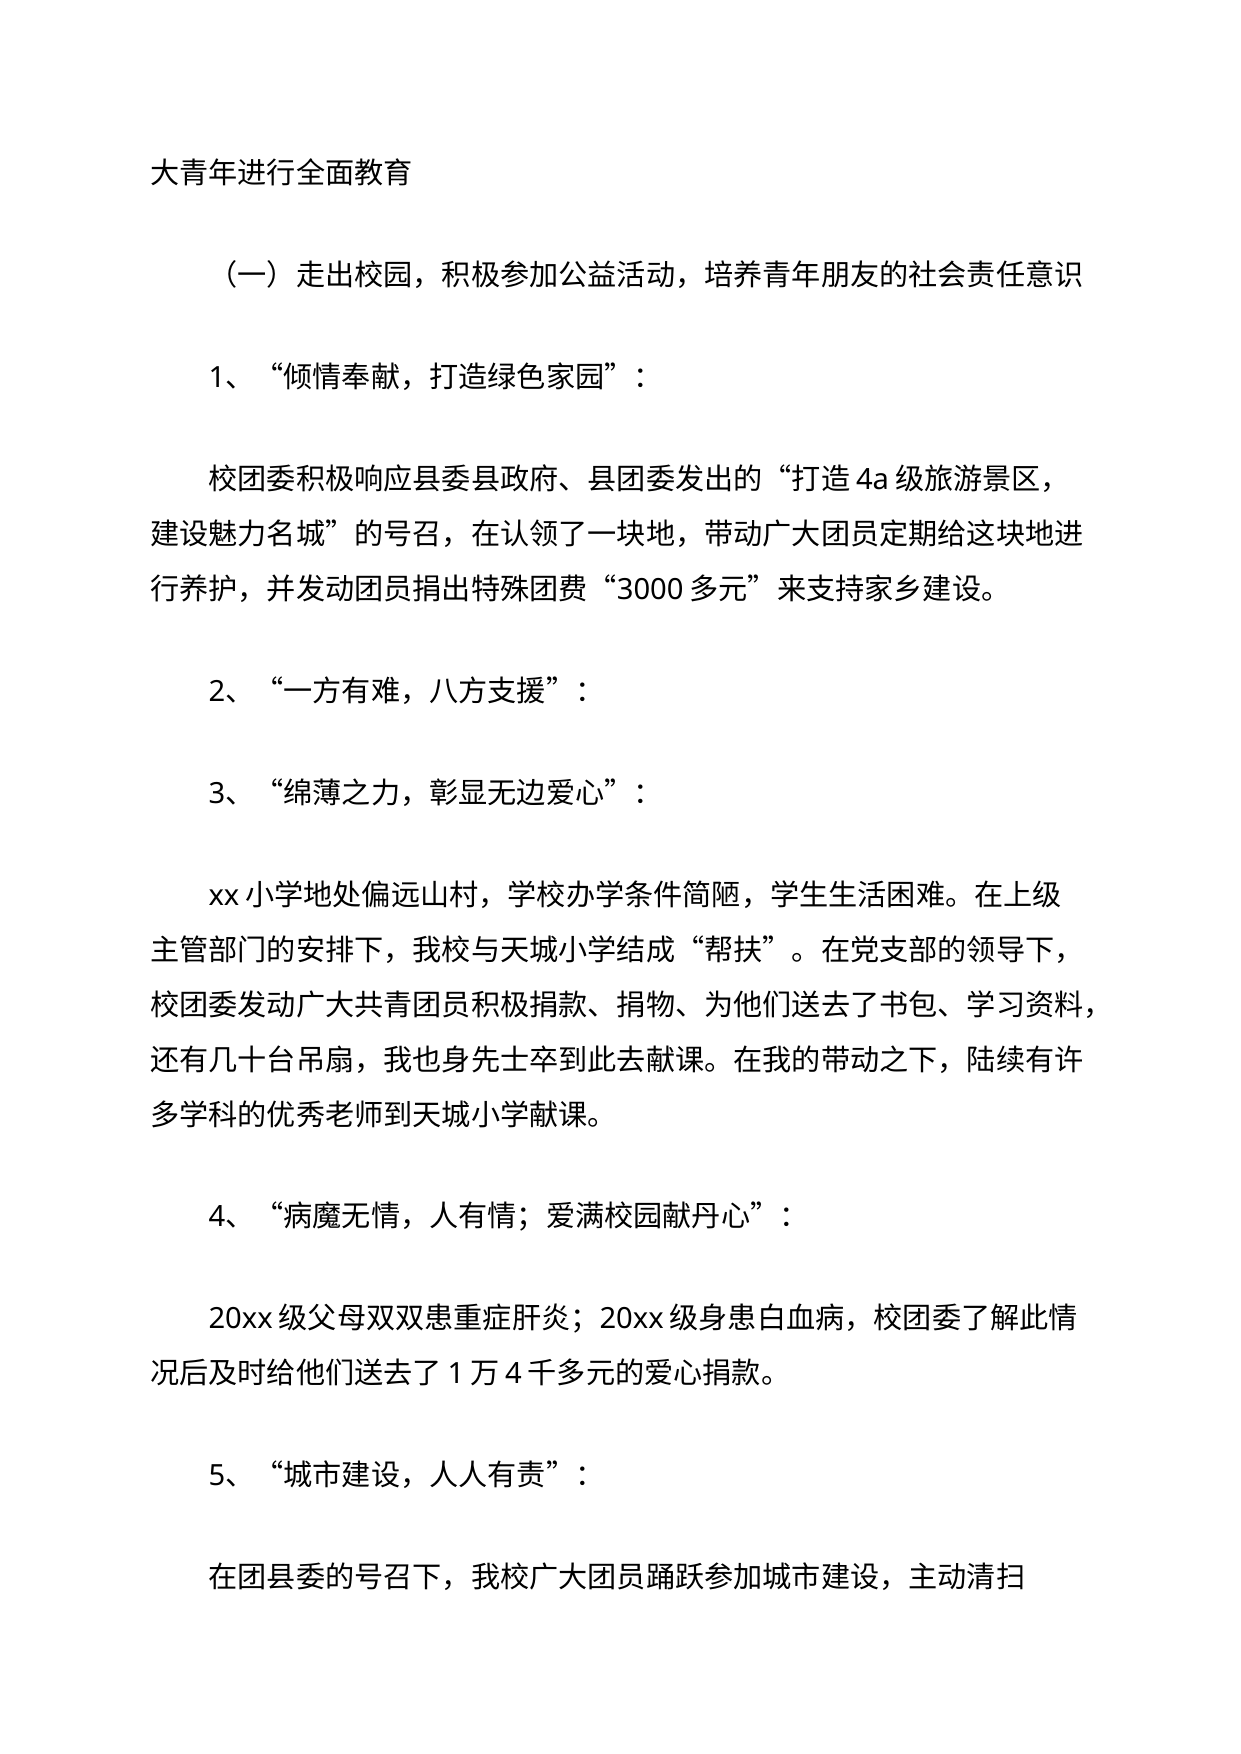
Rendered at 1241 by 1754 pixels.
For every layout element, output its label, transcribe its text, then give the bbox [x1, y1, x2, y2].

text 校团委积极响应县委县政府、县团委发出的“打造4a级旅游景区，建设魅力名城”的号召，在认领了一块地，带动广大团员定期给这块地进行养护，并发动团员捐出特殊团费“3000多元”来支持家乡建设。 [150, 456, 1090, 608]
text 1、“倾情奉献，打造绿色家园”： [150, 353, 1090, 396]
text （一）走出校园，积极参加公益活动，培养青年朋友的社会责任意识 [150, 252, 1090, 294]
text 2、“一方有难，八方支援”： [150, 667, 1090, 710]
text 3、“绵薄之力，彰显无边爱心”： [150, 769, 1090, 812]
text 20xx级父母双双患重症肝炎；20xx级身患白血病，校团委了解此情况后及时给他们送去了1万4千多元的爱心捐款。 [150, 1295, 1090, 1392]
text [150, 150, 1090, 192]
text 5、“城市建设，人人有责”： [150, 1452, 1090, 1494]
text 4、“病魔无情，人有情；爱满校园献丹心”： [150, 1193, 1090, 1235]
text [150, 1554, 1090, 1596]
text xx小学地处偏远山村，学校办学条件简陋，学生生活困难。在上级主管部门的安排下，我校与天城小学结成“帮扶”。在党支部的领导下，校团委发动广大共青团员积极捐款、捐物、为他们送去了书包、学习资料，还有几十台吊扇，我也身先士卒到此去献课。在我的带动之下，陆续有许多学科的优秀老师到天城小学献课。 [150, 871, 1090, 1133]
